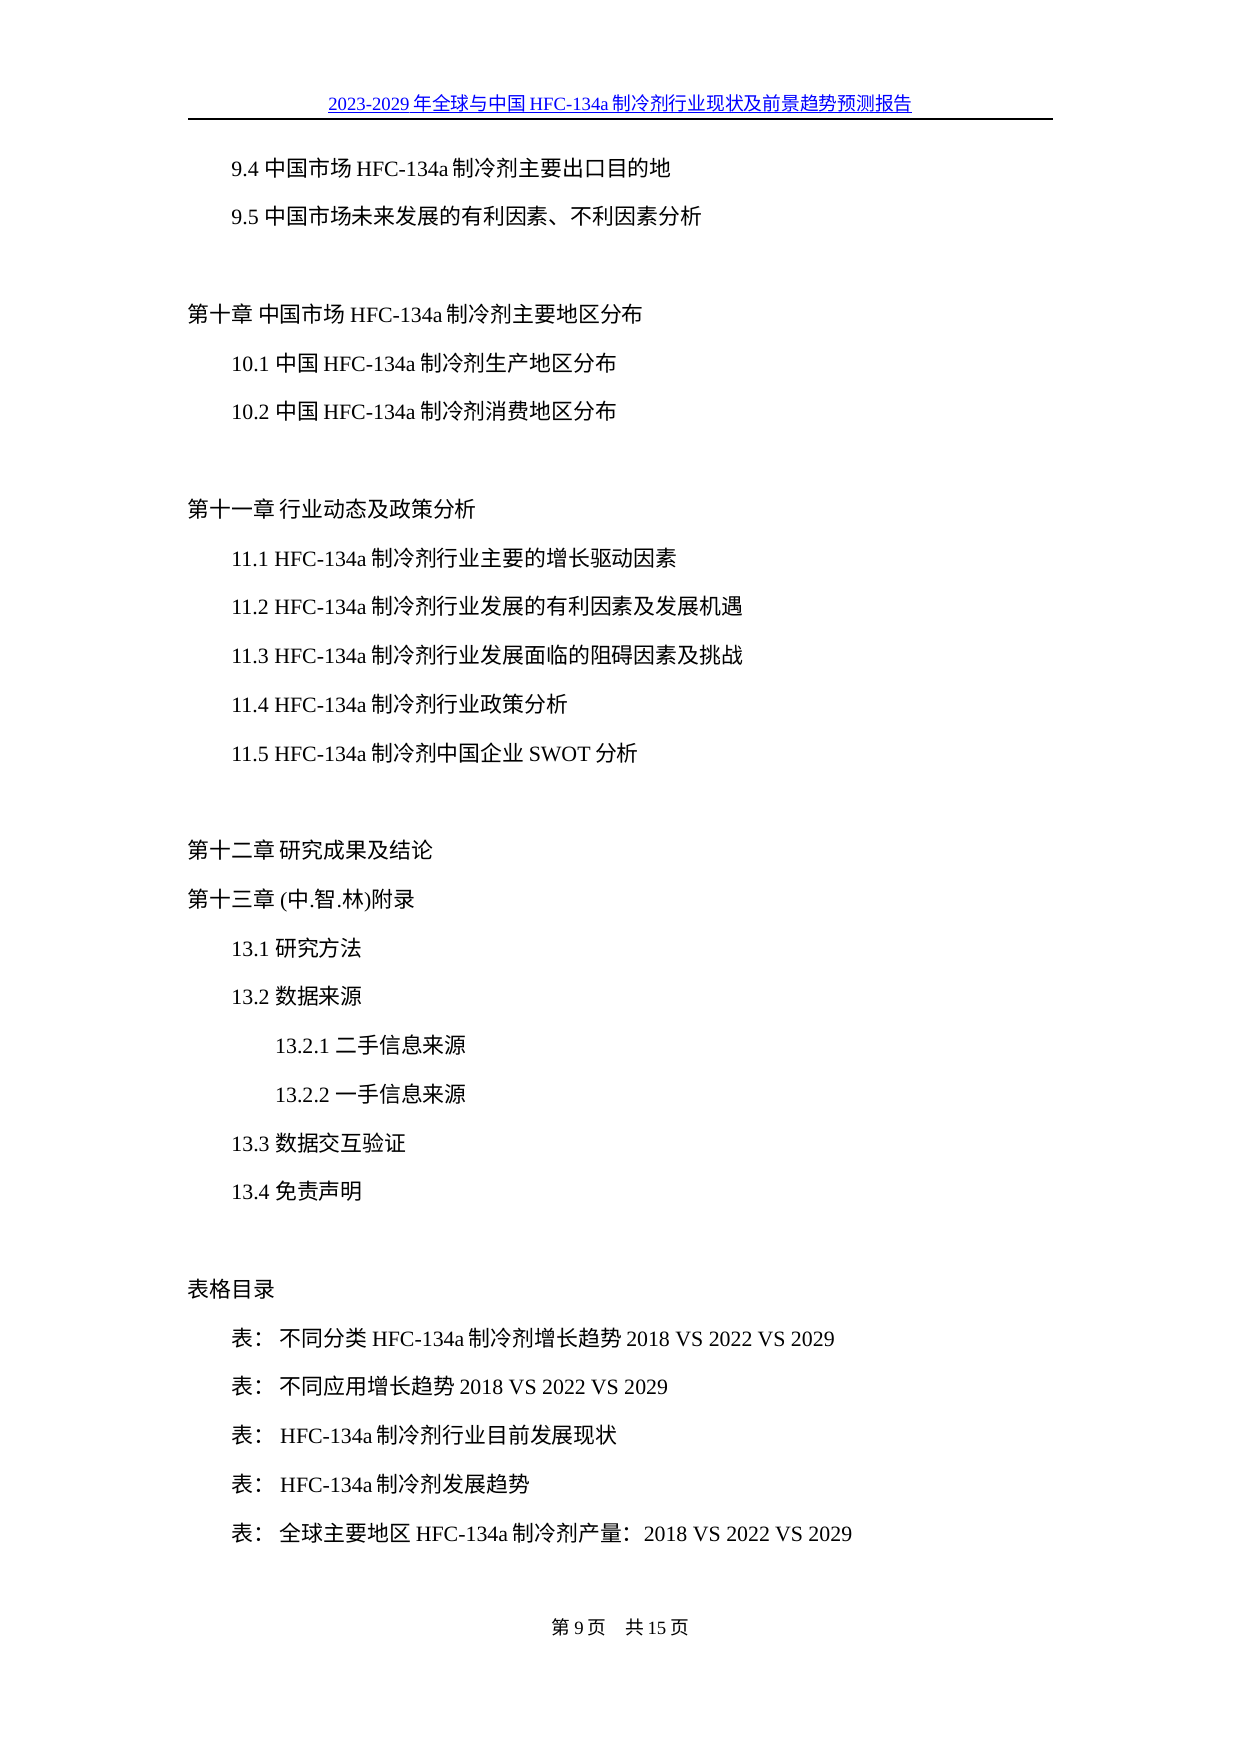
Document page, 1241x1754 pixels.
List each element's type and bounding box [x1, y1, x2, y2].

text [187, 150, 1053, 1548]
